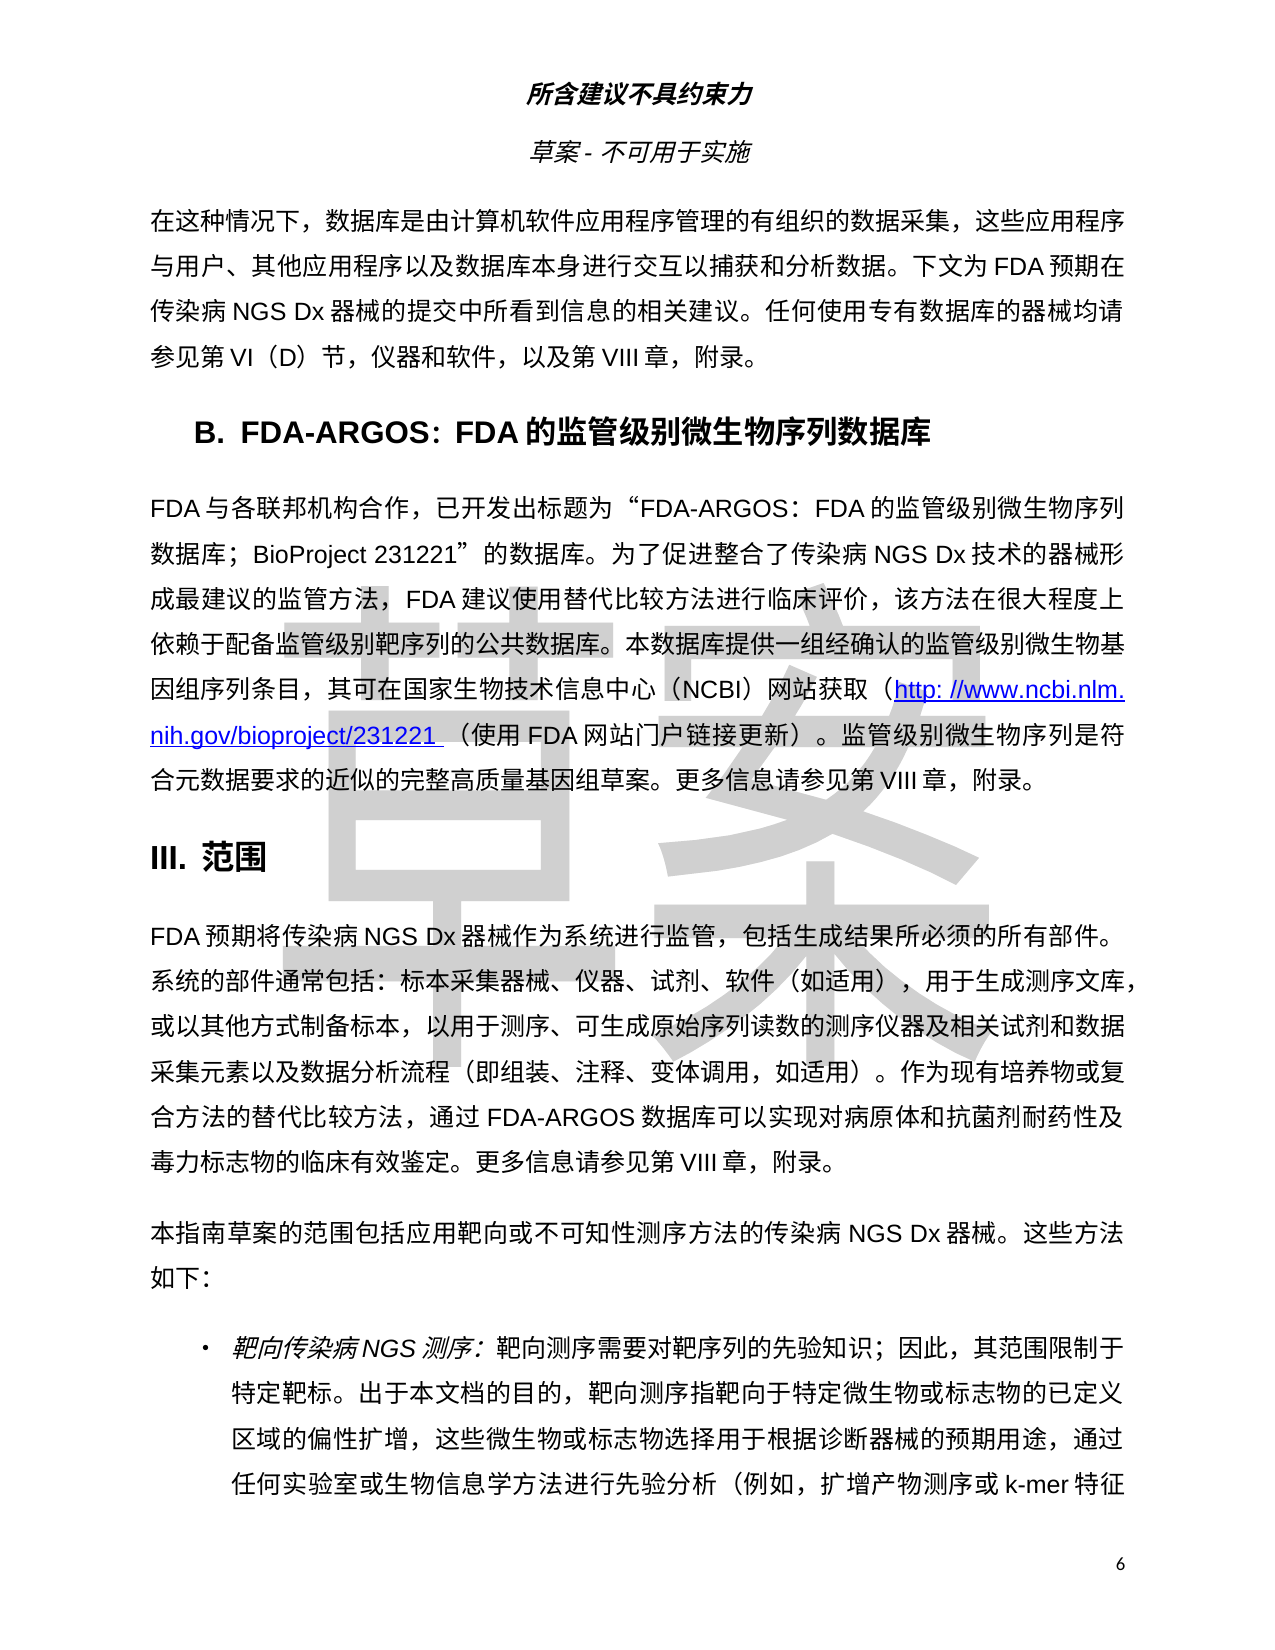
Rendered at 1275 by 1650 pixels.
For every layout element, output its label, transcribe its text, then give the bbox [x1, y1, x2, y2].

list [150, 201, 1125, 373]
list 本指南草案的范围包括应用靶向或不可知性测序方法的传染病NGS Dx器械。这些方法如下： [150, 1213, 1125, 1294]
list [194, 1329, 1125, 1501]
list FDA预期将传染病NGS Dx器械作为系统进行监管，包括生成结果所必须的所有部件。系统的部件通常包括：标本采集器械、仪器、试剂、软件（如适用），用于生成测序文库，或以其他方式制备标本，以用于测序、可生成原始序列读数的测序仪器及相关试剂和数据采集元素以及数据分析流程（即组装、注释、变体调用，如适用）。作为现有培养物或复合方法的替代比较方法，通过FDA-ARGOS数据库可以实现对病原体和抗菌剂耐药性及毒力标志物的临床有效鉴定。更多信息请参见第VIII章，附录。 [150, 916, 1125, 1179]
subtitle FDA-ARGOS：FDA的监管级别微生物序列数据库 [194, 407, 1125, 452]
list FDA与各联邦机构合作，已开发出标题为“FDA-ARGOS：FDA的监管级别微生物序列数据库；BioProject 231221”的数据库。为了促进整合了传染病NGS Dx技术的器械形成最建议的监管方法，FDA建议使用替代比较方法进行临床评价，该方法在很大程度上依赖于配备监管级别靶序列的公共数据库。本数据库提供一组经确认的监管级别微生物基因组序列条目，其可在国家生物技术信息中心（NCBI）网站获取（http: //www.ncbi.nlm.nih.gov/bioproject/231221 （使用FDA网站门户链接更新）。监管级别微生物序列是符合元数据要求的近似的完整高质量基因组草案。更多信息请参见第VIII章，附录。 [150, 489, 1125, 797]
list 范围 [150, 831, 1125, 879]
